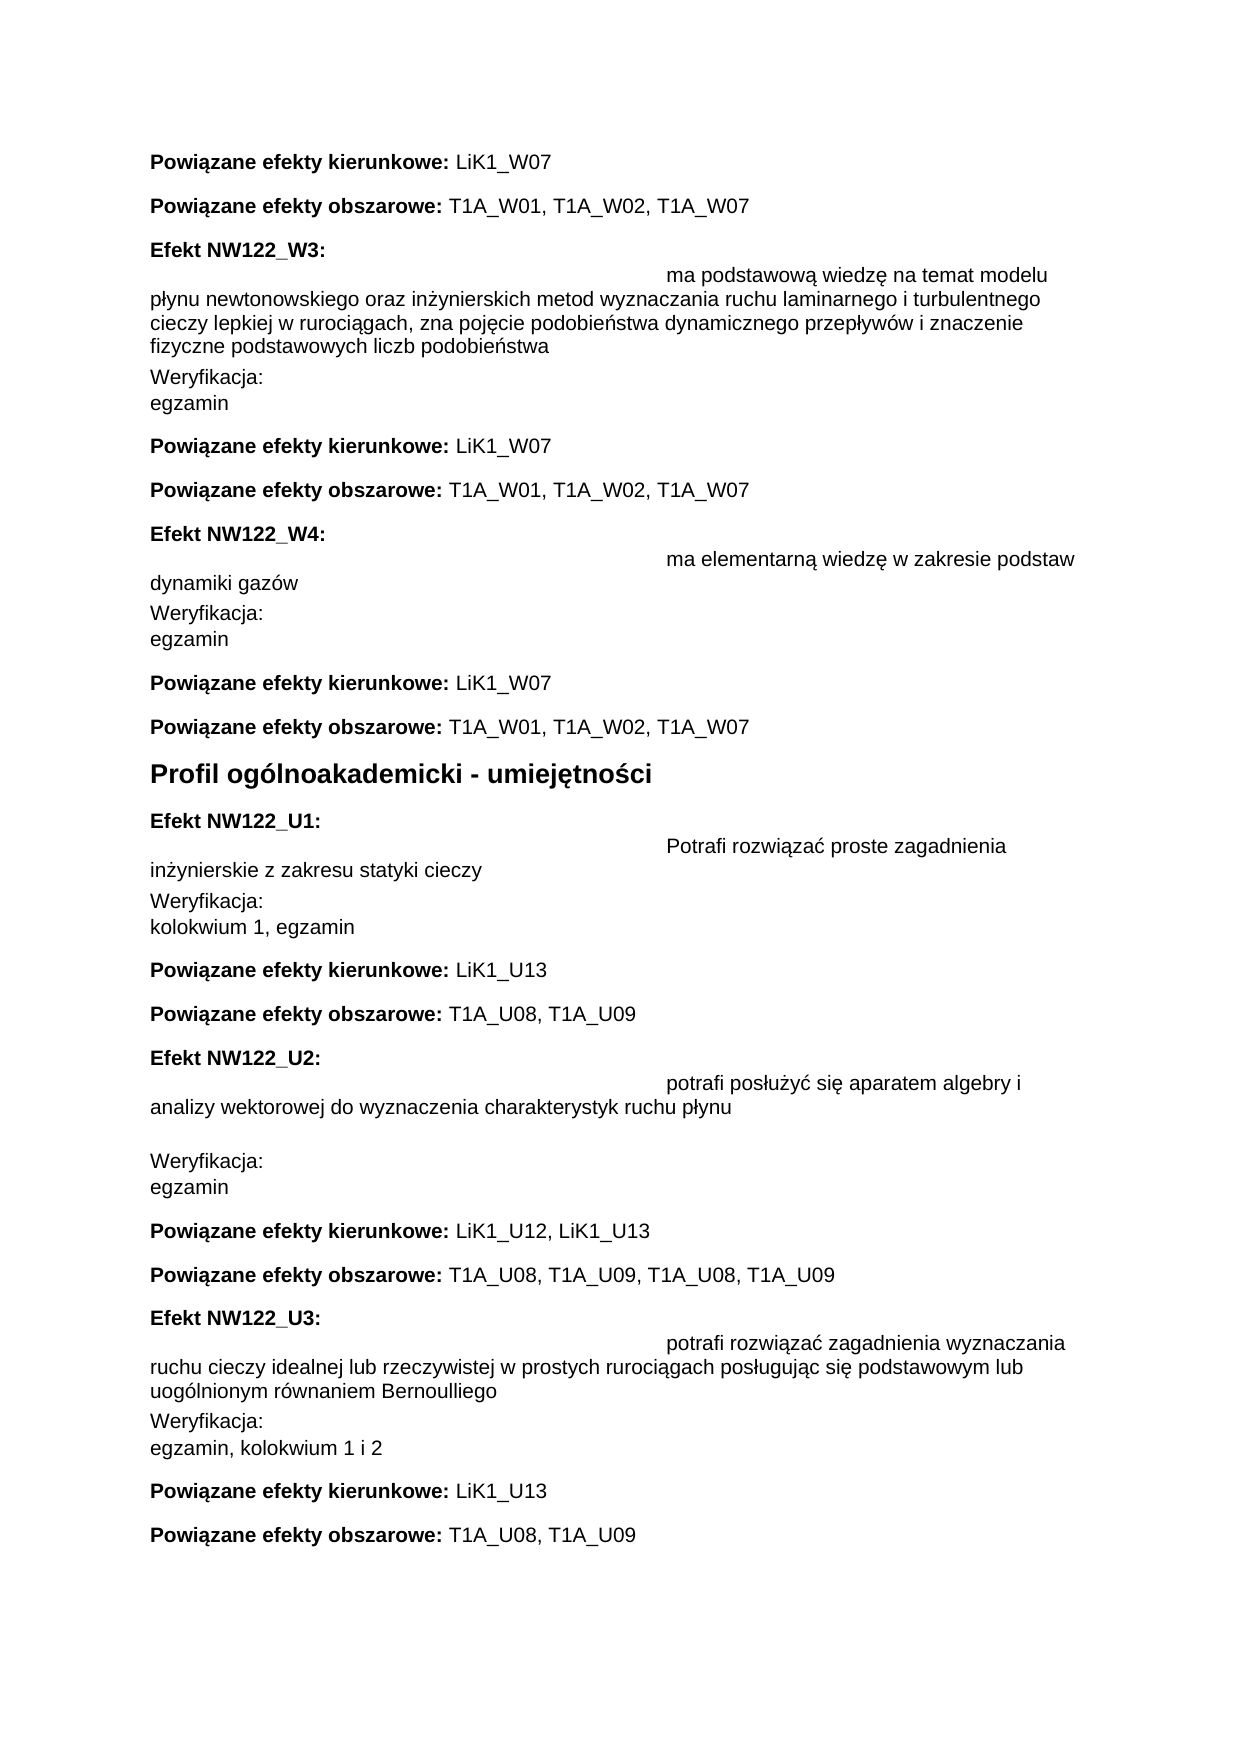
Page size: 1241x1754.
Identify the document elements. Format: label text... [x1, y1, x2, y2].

text Weryfikacja: [150, 1409, 1090, 1433]
text Weryfikacja: [150, 888, 1090, 912]
text Efekt NW122_U3: [150, 1306, 1090, 1330]
text potrafi rozwiązać zagadnienia wyznaczania ruchu cieczy idealnej lub rzeczywistej w prostych rurociągach posługując się podstawowym lub uogólnionym równaniem Bernoulliego [150, 1331, 1090, 1403]
text Weryfikacja: [150, 1149, 1090, 1173]
text kolokwium 1, egzamin [150, 914, 1090, 938]
text Powiązane efekty kierunkowe: LiK1_W07 [150, 671, 1090, 695]
text Powiązane efekty obszarowe: T1A_W01, T1A_W02, T1A_W07 [150, 714, 1090, 738]
text Powiązane efekty kierunkowe: LiK1_U12, LiK1_U13 [150, 1219, 1090, 1243]
text Efekt NW122_W4: [150, 522, 1090, 546]
text Powiązane efekty kierunkowe: LiK1_U13 [150, 1479, 1090, 1503]
text egzamin, kolokwium 1 i 2 [150, 1435, 1090, 1459]
text Efekt NW122_W3: [150, 237, 1090, 261]
text Powiązane efekty obszarowe: T1A_U08, T1A_U09, T1A_U08, T1A_U09 [150, 1262, 1090, 1286]
subtitle Profil ogólnoakademicki - umiejętności [150, 758, 1090, 789]
text ma podstawową wiedzę na temat modelu płynu newtonowskiego oraz inżynierskich metod wyznaczania ruchu laminarnego i turbulentnego cieczy lepkiej w rurociągach, zna pojęcie podobieństwa dynamicznego przepływów i znaczenie fizyczne podstawowych liczb podobieństwa [150, 262, 1090, 358]
text Powiązane efekty kierunkowe: LiK1_W07 [150, 434, 1090, 458]
text Powiązane efekty obszarowe: T1A_W01, T1A_W02, T1A_W07 [150, 478, 1090, 502]
text Powiązane efekty kierunkowe: LiK1_W07 [150, 150, 1090, 174]
text Powiązane efekty obszarowe: T1A_W01, T1A_W02, T1A_W07 [150, 194, 1090, 218]
text potrafi posłużyć się aparatem algebry i analizy wektorowej do wyznaczenia charakterystyk ruchu płynu [150, 1071, 1090, 1143]
text ma elementarną wiedzę w zakresie podstaw dynamiki gazów [150, 547, 1090, 595]
text egzamin [150, 391, 1090, 414]
text Efekt NW122_U1: [150, 809, 1090, 833]
text egzamin [150, 627, 1090, 651]
text Powiązane efekty kierunkowe: LiK1_U13 [150, 958, 1090, 982]
text Efekt NW122_U2: [150, 1046, 1090, 1070]
text Powiązane efekty obszarowe: T1A_U08, T1A_U09 [150, 1002, 1090, 1026]
text Weryfikacja: [150, 364, 1090, 388]
text Potrafi rozwiązać proste zagadnienia inżynierskie z zakresu statyki cieczy [150, 834, 1090, 882]
text Powiązane efekty obszarowe: T1A_U08, T1A_U09 [150, 1523, 1090, 1547]
text egzamin [150, 1175, 1090, 1199]
text Weryfikacja: [150, 601, 1090, 625]
